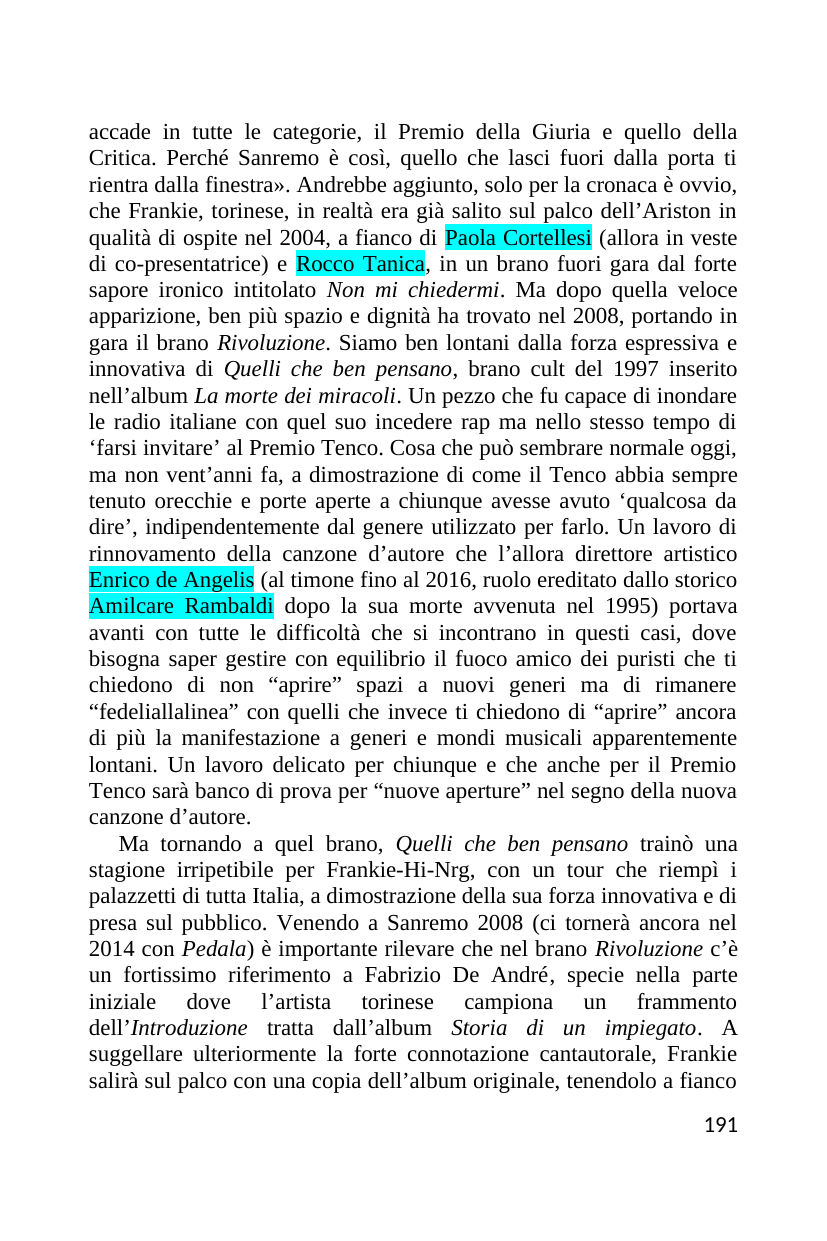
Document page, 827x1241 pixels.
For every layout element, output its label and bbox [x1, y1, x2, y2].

text [89, 118, 738, 830]
text [89, 830, 738, 1093]
